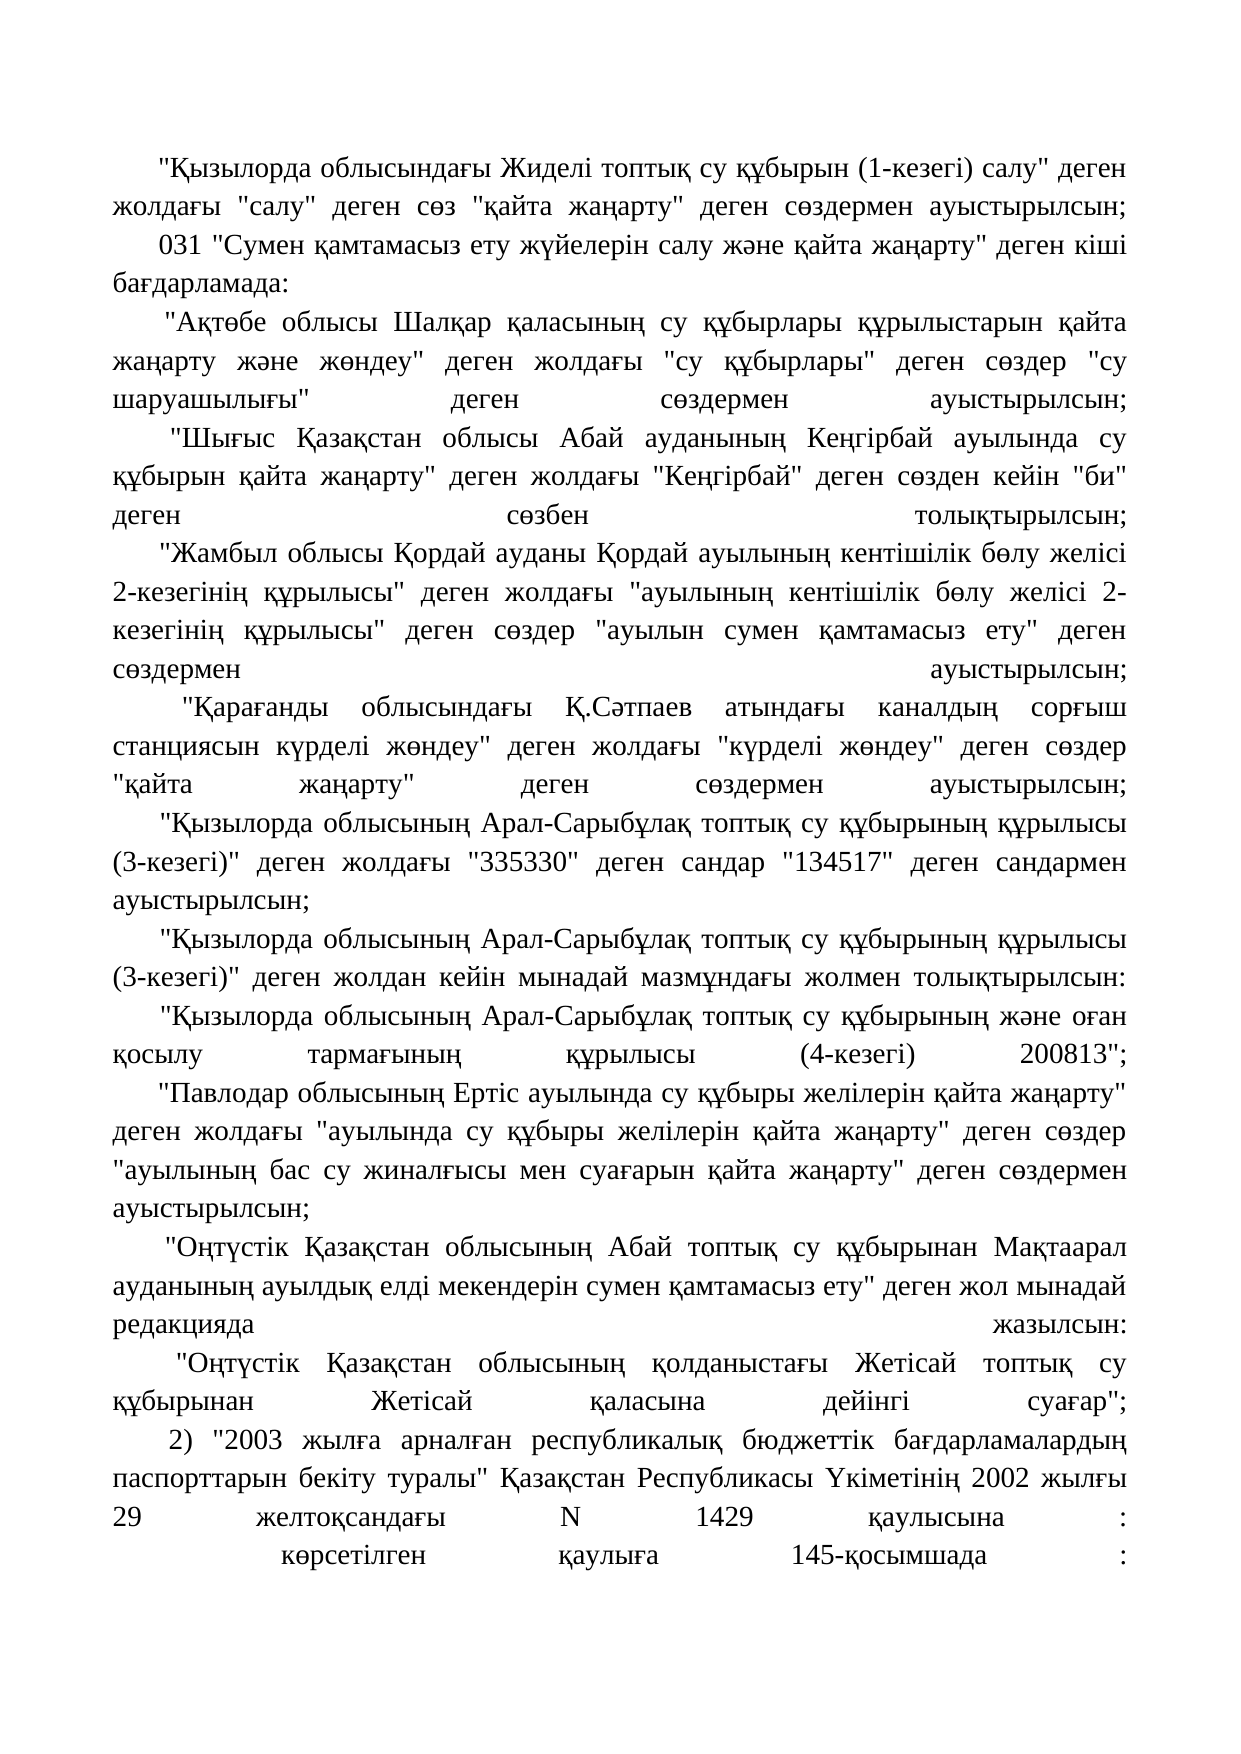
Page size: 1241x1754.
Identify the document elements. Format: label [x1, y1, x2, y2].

text [112, 150, 1128, 1571]
